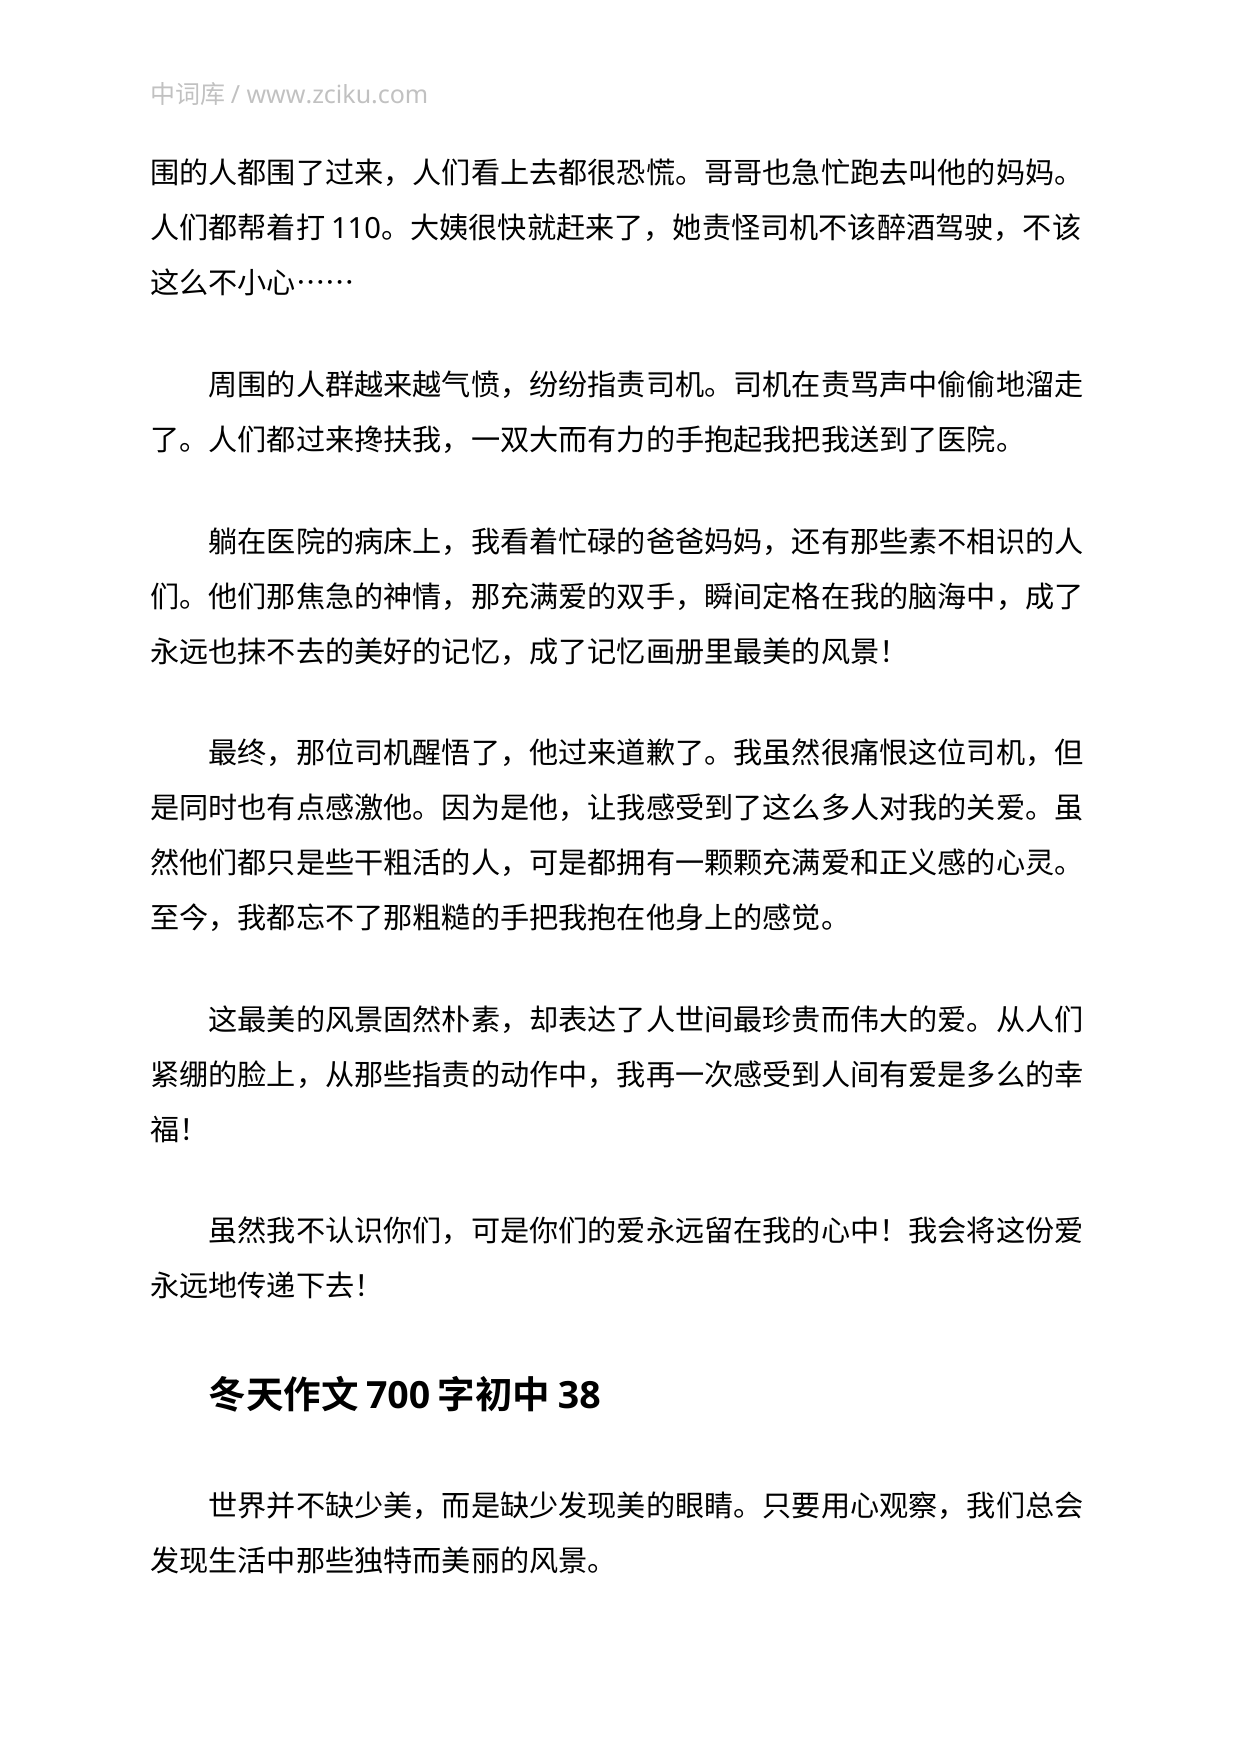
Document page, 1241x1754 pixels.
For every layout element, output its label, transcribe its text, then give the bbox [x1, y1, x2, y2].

text 最终，那位司机醒悟了，他过来道歉了。我虽然很痛恨这位司机，但是同时也有点感激他。因为是他，让我感受到了这么多人对我的关爱。虽然他们都只是些干粗活的人，可是都拥有一颗颗充满爱和正义感的心灵。至今，我都忘不了那粗糙的手把我抱在他身上的感觉。 [150, 730, 1090, 937]
text 周围的人群越来越气愤，纷纷指责司机。司机在责骂声中偷偷地溜走了。人们都过来搀扶我，一双大而有力的手抱起我把我送到了医院。 [150, 362, 1090, 459]
text 这最美的风景固然朴素，却表达了人世间最珍贵而伟大的爱。从人们紧绷的脸上，从那些指责的动作中，我再一次感受到人间有爱是多么的幸福！ [150, 996, 1090, 1148]
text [150, 150, 1090, 302]
text 世界并不缺少美，而是缺少发现美的眼睛。只要用心观察，我们总会发现生活中那些独特而美丽的风景。 [150, 1482, 1090, 1579]
text 躺在医院的病床上，我看着忙碌的爸爸妈妈，还有那些素不相识的人们。他们那焦急的神情，那充满爱的双手，瞬间定格在我的脑海中，成了永远也抹不去的美好的记忆，成了记忆画册里最美的风景！ [150, 518, 1090, 670]
text 虽然我不认识你们，可是你们的爱永远留在我的心中！我会将这份爱永远地传递下去！ [150, 1208, 1090, 1305]
text 冬天作文700字初中38 [150, 1364, 1090, 1419]
